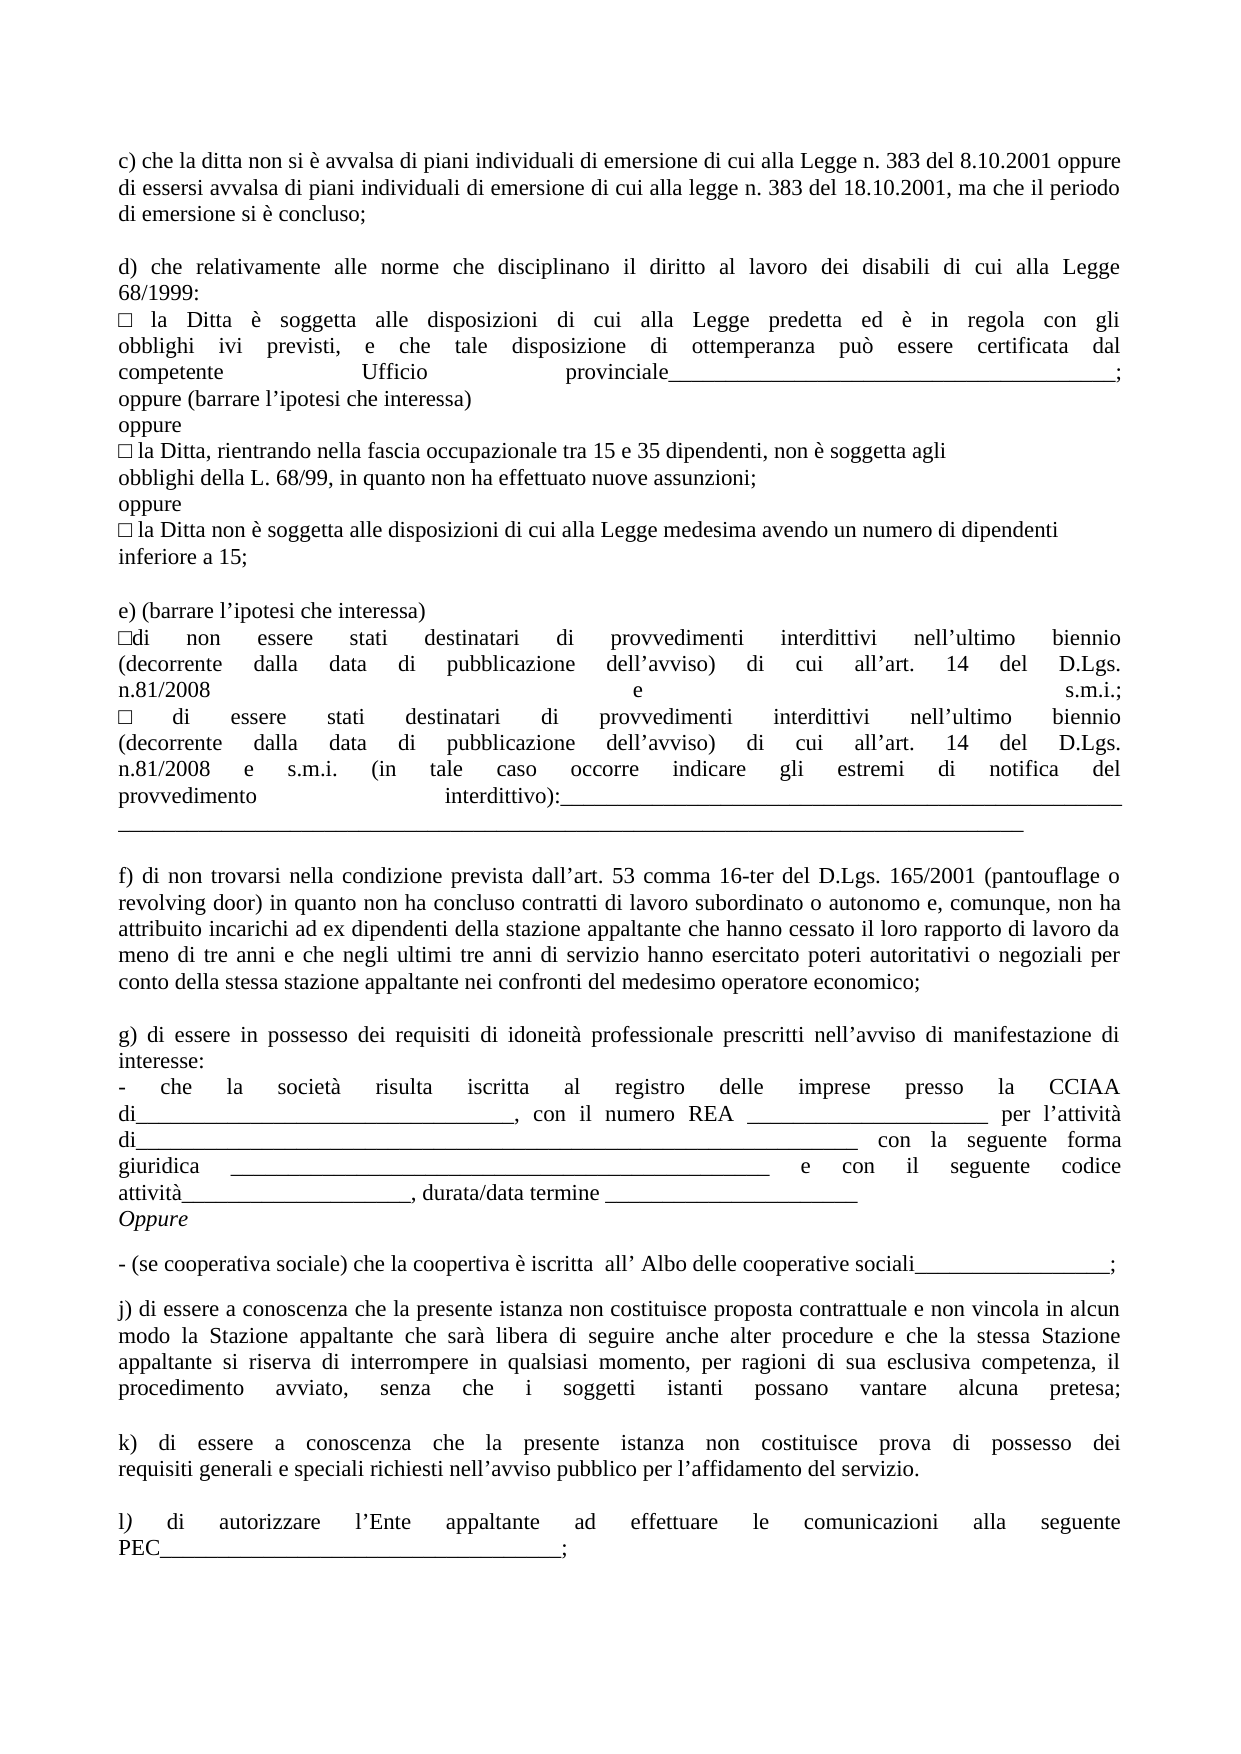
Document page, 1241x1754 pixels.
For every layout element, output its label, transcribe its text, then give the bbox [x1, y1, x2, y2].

text j) di essere a conoscenza che la presente istanza non costituisce proposta contrattuale e non vincola in alcun modo la Stazione appaltante che sarà libera di seguire anche alter procedure e che la stessa Stazione appaltante si riserva di interrompere in qualsiasi momento, per ragioni di sua esclusiva competenza, il procedimento avviato, senza che i soggetti istanti possano vantare alcuna pretesa; [118, 1295, 1122, 1429]
text - che la società risulta iscritta al registro delle imprese presso la CCIAA di_________________________________, con il numero REA _____________________ per l’attività di_______________________________________________________________ con la seguente forma giuridica _______________________________________________ e con il seguente codice attività____________________, durata/data termine ______________________ [118, 1073, 1122, 1205]
text f) di non trovarsi nella condizione prevista dall’art. 53 comma 16-ter del D.Lgs. 165/2001 (pantouflage o revolving door) in quanto non ha concluso contratti di lavoro subordinato o autonomo e, comunque, non ha attribuito incarichi ad ex dipendenti della stazione appaltante che hanno cessato il loro rapporto di lavoro da meno di tre anni e che negli ultimi tre anni di servizio hanno esercitato poteri autoritativi o negoziali per conto della stessa stazione appaltante nei confronti del medesimo operatore economico; [118, 862, 1122, 994]
text □di non essere stati destinatari di provvedimenti interdittivi nell’ultimo biennio (decorrente dalla data di pubblicazione dell’avviso) di cui all’art. 14 del D.Lgs. n.81/2008 e s.m.i.; □ di essere stati destinatari di provvedimenti interdittivi nell’ultimo biennio (decorrente dalla data di pubblicazione dell’avviso) di cui all’art. 14 del D.Lgs. n.81/2008 e s.m.i. (in tale caso occorre indicare gli estremi di notifica del provvedimento interdittivo):_________________________________________________ _______________________________________________________________________________ [118, 624, 1122, 862]
text □ la Ditta è soggetta alle disposizioni di cui alla Legge predetta ed è in regola con gli obblighi ivi previsti, e che tale disposizione di ottemperanza può essere certificata dal competente Ufficio provinciale_______________________________________; oppure (barrare l’ipotesi che interessa) [118, 306, 1122, 411]
text g) di essere in possesso dei requisiti di idoneità professionale prescritti nell’avviso di manifestazione di interesse: [118, 1021, 1122, 1073]
text e) (barrare l’ipotesi che interessa) [118, 597, 1122, 624]
text Oppure [118, 1205, 1122, 1231]
text d) che relativamente alle norme che disciplinano il diritto al lavoro dei disabili di cui alla Legge 68/1999: [118, 253, 1122, 306]
text l) di autorizzare l’Ente appaltante ad effettuare le comunicazioni alla seguente PEC___________________________________; [118, 1508, 1122, 1588]
text k) di essere a conoscenza che la presente istanza non costituisce prova di possesso dei requisiti generali e speciali richiesti nell’avviso pubblico per l’affidamento del servizio. [118, 1429, 1122, 1481]
text oppure [118, 411, 1122, 437]
text - (se cooperativa sociale) che la coopertiva è iscritta all’ Albo delle cooperative sociali_________________; [118, 1250, 1122, 1277]
text c) che la ditta non si è avvalsa di piani individuali di emersione di cui alla Legge n. 383 del 8.10.2001 oppure di essersi avvalsa di piani individuali di emersione di cui alla legge n. 383 del 18.10.2001, ma che il periodo di emersione si è concluso; [118, 148, 1122, 227]
text □ la Ditta, rientrando nella fascia occupazionale tra 15 e 35 dipendenti, non è soggetta agli obblighi della L. 68/99, in quanto non ha effettuato nuove assunzioni; oppure □ la Ditta non è soggetta alle disposizioni di cui alla Legge medesima avendo un numero di dipendenti inferiore a 15; [118, 437, 1122, 597]
